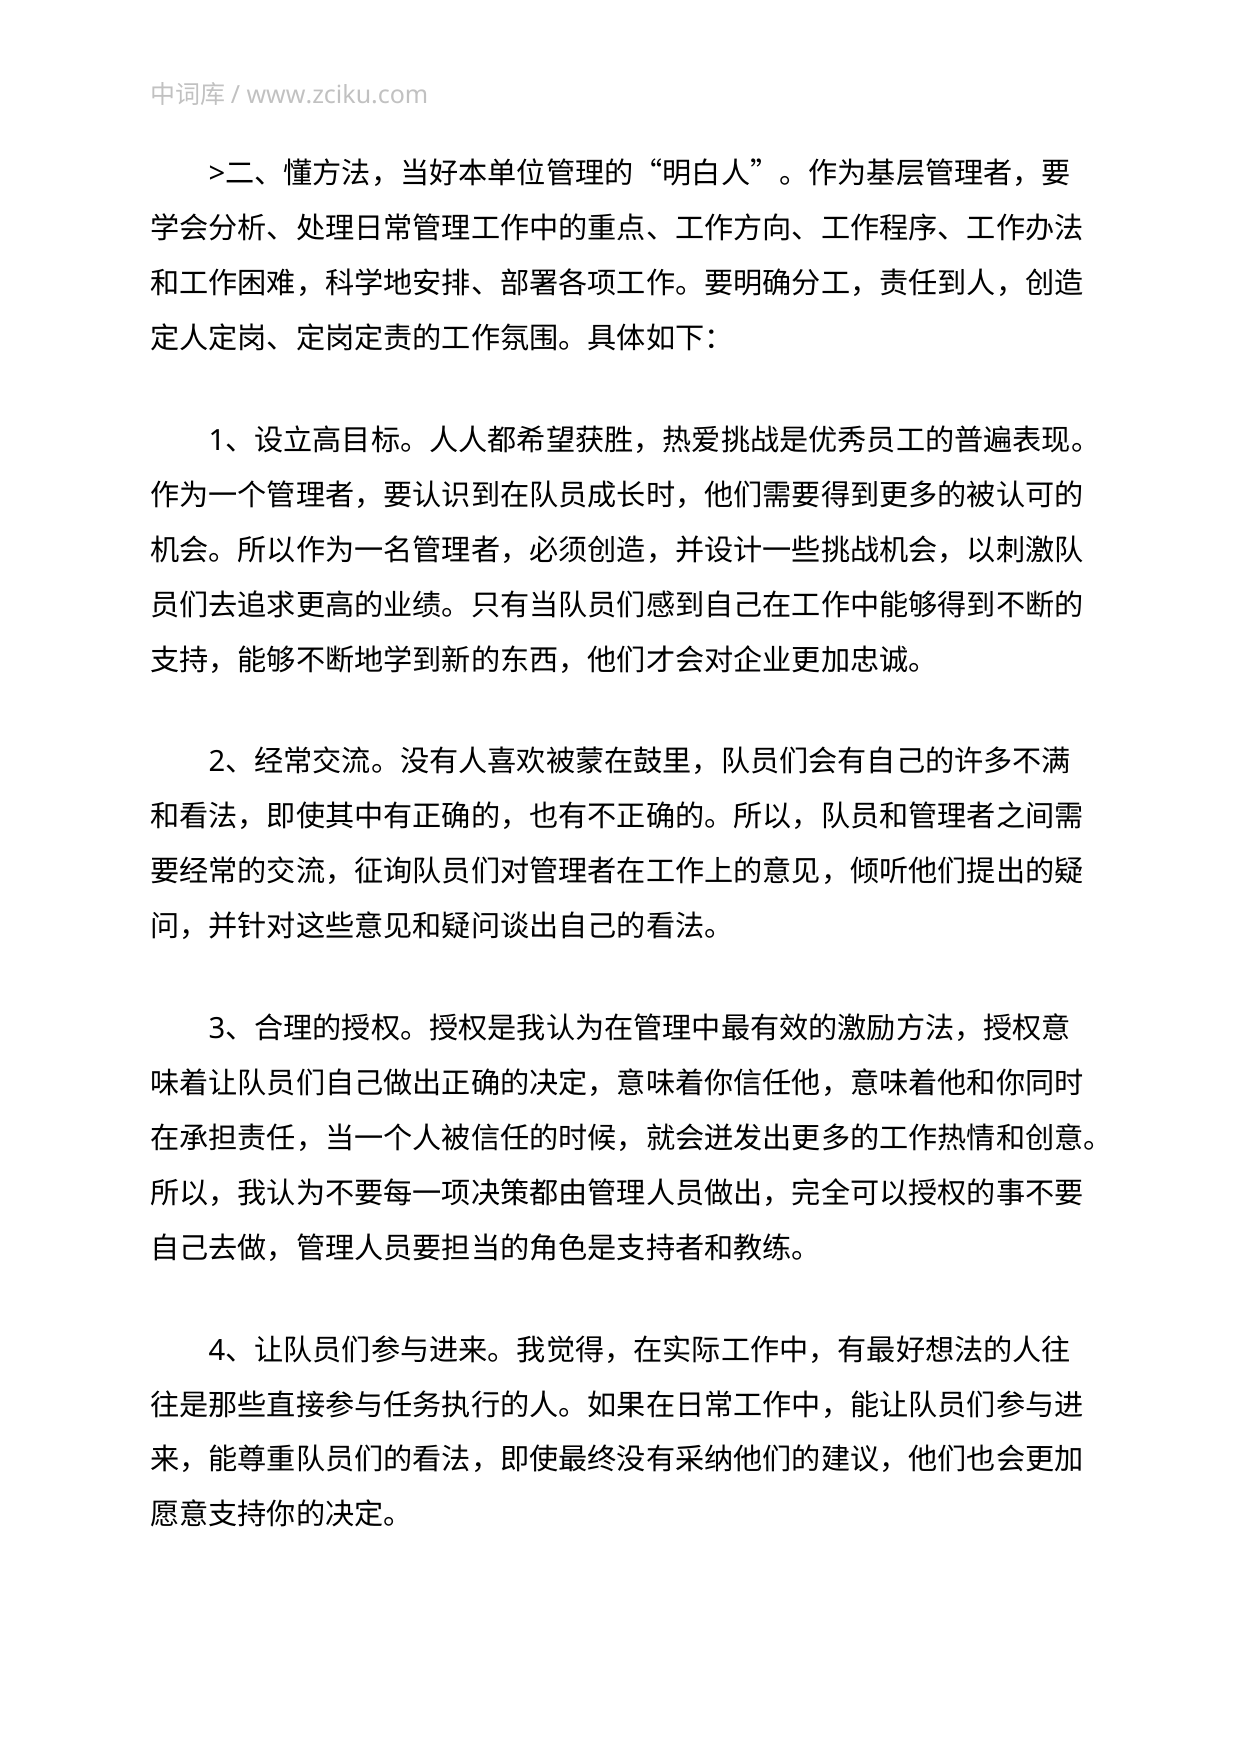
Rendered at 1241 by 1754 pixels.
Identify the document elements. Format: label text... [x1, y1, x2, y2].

text 4、让队员们参与进来。我觉得，在实际工作中，有最好想法的人往往是那些直接参与任务执行的人。如果在日常工作中，能让队员们参与进来，能尊重队员们的看法，即使最终没有采纳他们的建议，他们也会更加愿意支持你的决定。 [150, 1326, 1090, 1533]
text >二、懂方法，当好本单位管理的“明白人”。作为基层管理者，要学会分析、处理日常管理工作中的重点、工作方向、工作程序、工作办法和工作困难，科学地安排、部署各项工作。要明确分工，责任到人，创造定人定岗、定岗定责的工作氛围。具体如下： [150, 150, 1090, 357]
text 1、设立高目标。人人都希望获胜，热爱挑战是优秀员工的普遍表现。作为一个管理者，要认识到在队员成长时，他们需要得到更多的被认可的机会。所以作为一名管理者，必须创造，并设计一些挑战机会，以刺激队员们去追求更高的业绩。只有当队员们感到自己在工作中能够得到不断的支持，能够不断地学到新的东西，他们才会对企业更加忠诚。 [150, 417, 1090, 678]
text 3、合理的授权。授权是我认为在管理中最有效的激励方法，授权意味着让队员们自己做出正确的决定，意味着你信任他，意味着他和你同时在承担责任，当一个人被信任的时候，就会迸发出更多的工作热情和创意。所以，我认为不要每一项决策都由管理人员做出，完全可以授权的事不要自己去做，管理人员要担当的角色是支持者和教练。 [150, 1004, 1090, 1267]
text 2、经常交流。没有人喜欢被蒙在鼓里，队员们会有自己的许多不满和看法，即使其中有正确的，也有不正确的。所以，队员和管理者之间需要经常的交流，征询队员们对管理者在工作上的意见，倾听他们提出的疑问，并针对这些意见和疑问谈出自己的看法。 [150, 738, 1090, 945]
